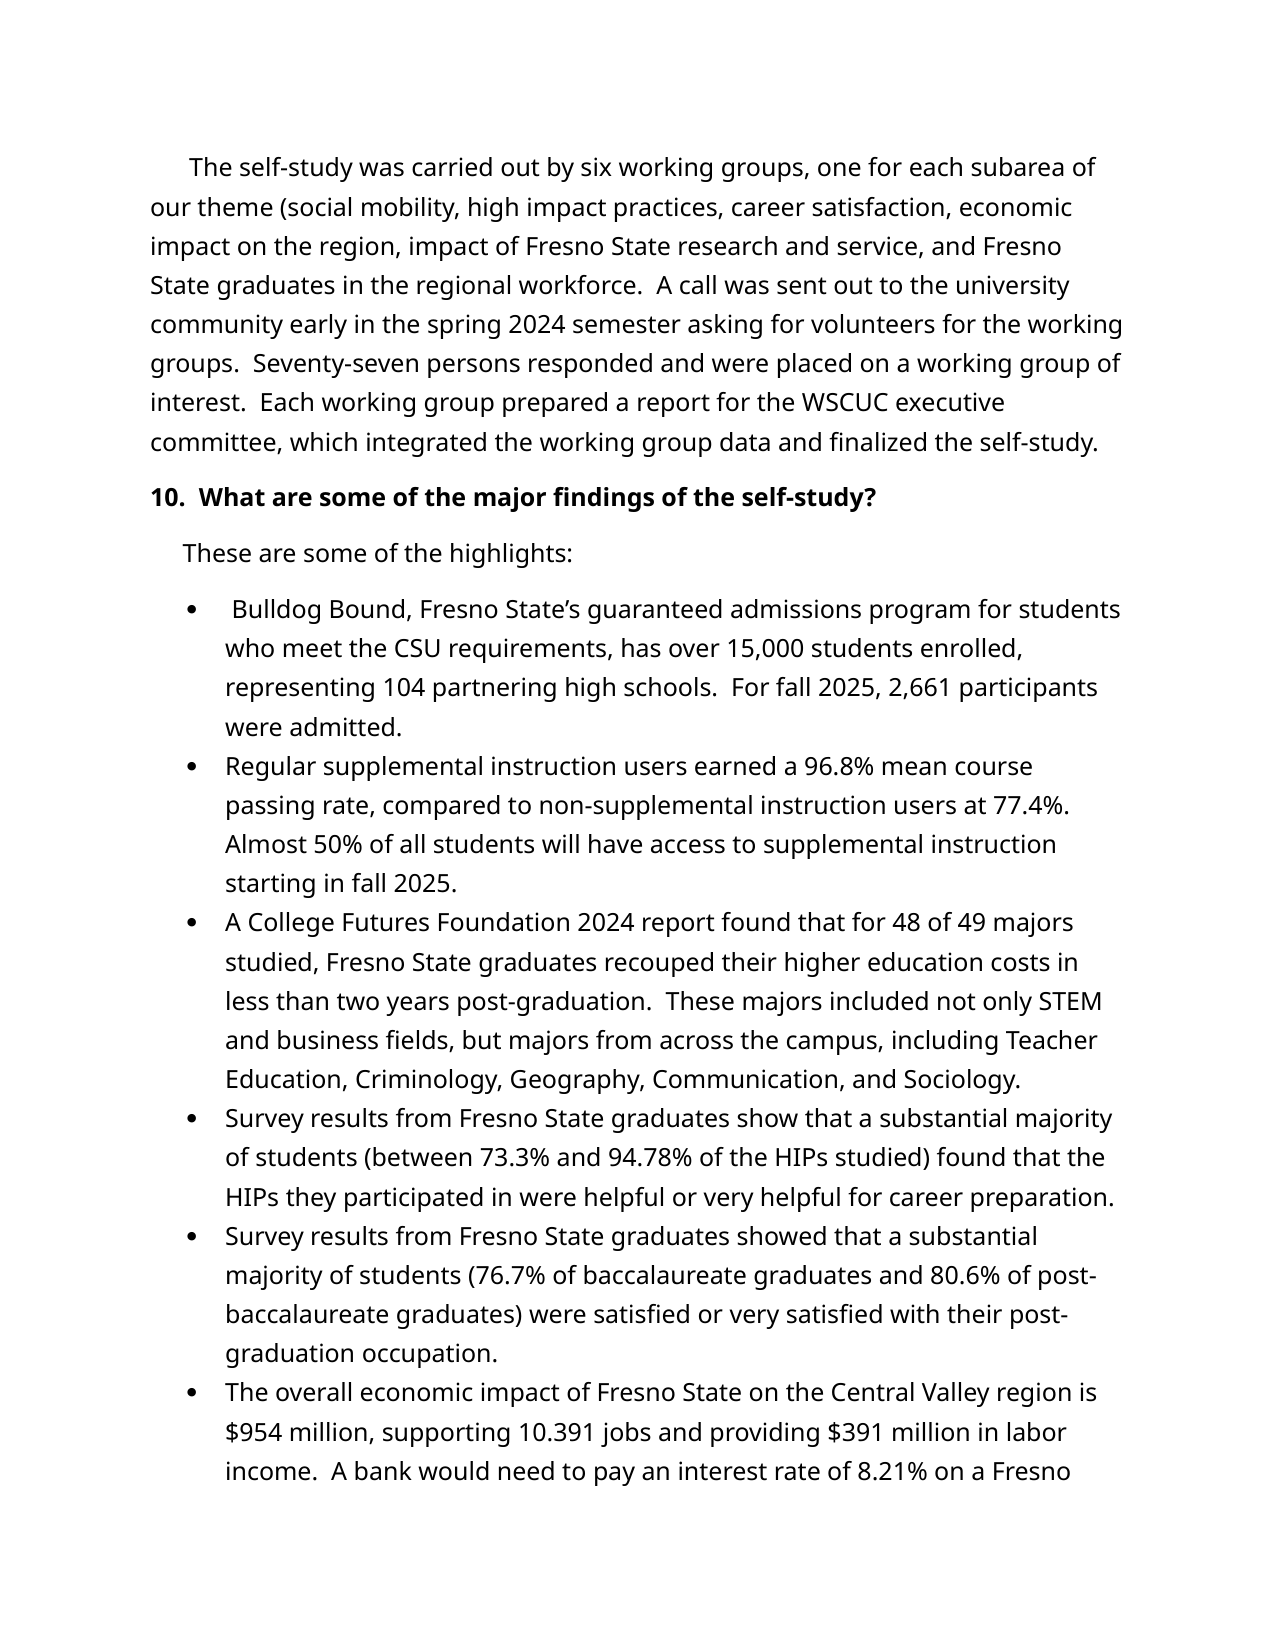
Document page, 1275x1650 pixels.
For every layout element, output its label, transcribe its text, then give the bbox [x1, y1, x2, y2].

list Survey results from Fresno State graduates show that a substantial majority of students (between 73.3% and 94.78% of the HIPs studied) found that the HIPs they participated in were helpful or very helpful for career preparation. [187, 1101, 1125, 1213]
list Regular supplemental instruction users earned a 96.8% mean course passing rate, compared to non-supplemental instruction users at 77.4%. Almost 50% of all students will have access to supplemental instruction starting in fall 2025. [187, 748, 1125, 900]
text The self-study was carried out by six working groups, one for each subarea of our theme (social mobility, high impact practices, career satisfaction, economic impact on the region, impact of Fresno State research and service, and Fresno State graduates in the regional workforce. A call was sent out to the university community early in the spring 2024 semester asking for volunteers for the working groups. Seventy-seven persons responded and were placed on a working group of interest. Each working group prepared a report for the WSCUC executive committee, which integrated the working group data and finalized the self-study. [150, 150, 1125, 458]
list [187, 1375, 1125, 1487]
list Bulldog Bound, Fresno State’s guaranteed admissions program for students who meet the CSU requirements, has over 15,000 students enrolled, representing 104 partnering high schools. For fall 2025, 2,661 participants were admitted. [187, 592, 1125, 743]
text 10. What are some of the major findings of the self-study? [150, 480, 1125, 514]
list A College Futures Foundation 2024 report found that for 48 of 49 majors studied, Fresno State graduates recouped their higher education costs in less than two years post-graduation. These majors included not only STEM and business fields, but majors from across the campus, including Teacher Education, Criminology, Geography, Communication, and Sociology. [187, 905, 1125, 1096]
text These are some of the highlights: [150, 536, 1125, 570]
list Survey results from Fresno State graduates showed that a substantial majority of students (76.7% of baccalaureate graduates and 80.6% of post-baccalaureate graduates) were satisfied or very satisfied with their post-graduation occupation. [187, 1218, 1125, 1370]
